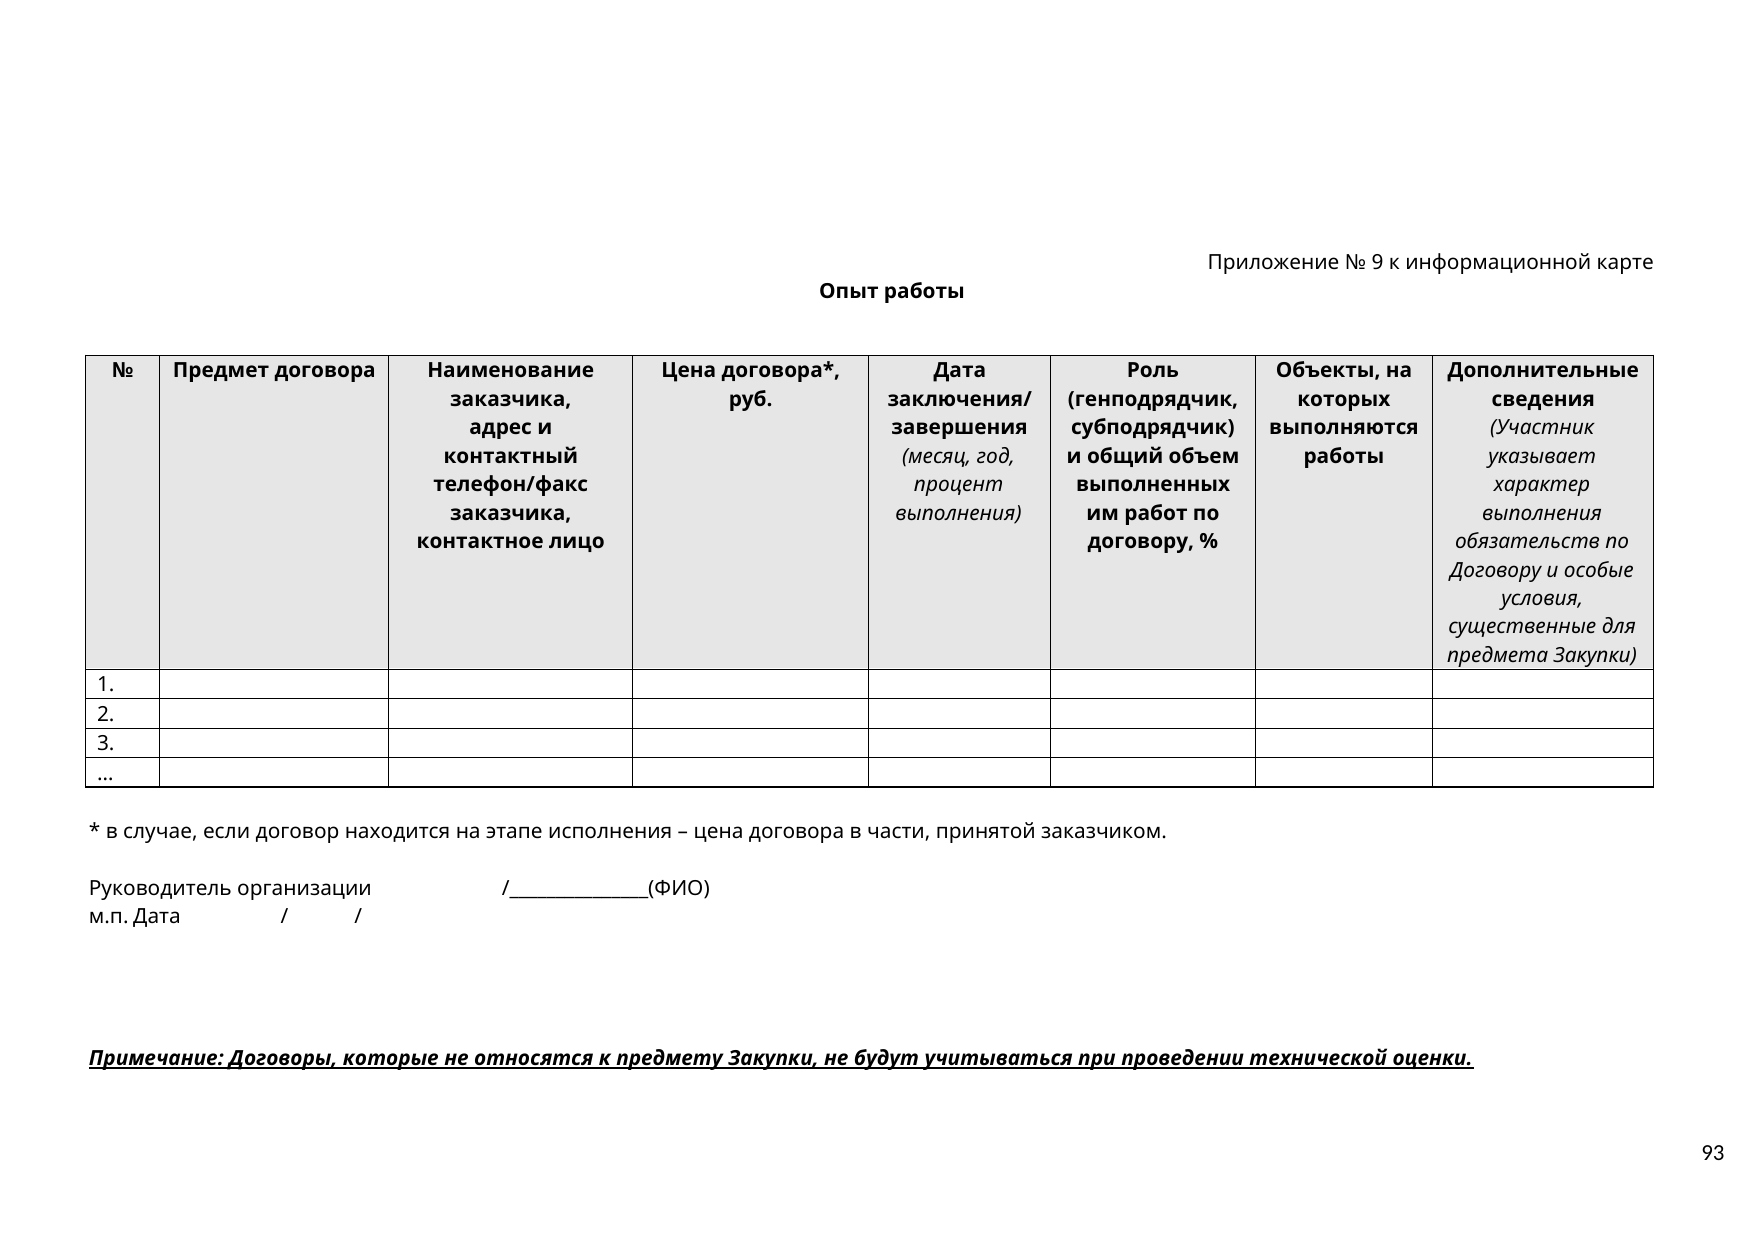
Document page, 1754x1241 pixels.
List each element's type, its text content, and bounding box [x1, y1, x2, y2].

table_cell 1. [86, 670, 159, 698]
table_cell [1256, 699, 1432, 727]
table_cell [160, 758, 388, 786]
table_cell [1256, 729, 1432, 757]
table_cell [160, 729, 388, 757]
table_cell [1256, 670, 1432, 698]
table_header Цена договора*, руб. [633, 356, 868, 668]
text Руководитель организации /_______________(ФИО) [59, 873, 1724, 901]
table_header Объекты, на которых выполняются работы [1256, 356, 1432, 668]
table_cell [1433, 699, 1653, 727]
table_cell [869, 699, 1050, 727]
table_header Дата заключения/ завершения (месяц, год, процент выполнения) [869, 356, 1050, 668]
text Опыт работы [59, 276, 1724, 304]
table_cell [1433, 729, 1653, 757]
table_cell [869, 670, 1050, 698]
table_header Роль (генподрядчик, субподрядчик) и общий объем выполненных им работ по договору, % [1051, 356, 1255, 668]
table_cell 2. [86, 699, 159, 727]
table_cell [869, 729, 1050, 757]
table_cell [1051, 729, 1255, 757]
text * в случае, если договор находится на этапе исполнения – цена договора в части, принятой заказчиком. [59, 816, 1724, 844]
table_cell [389, 699, 632, 727]
table_cell [389, 670, 632, 698]
table_header Дополнительные сведения (Участник указывает характер выполнения обязательств по Договору и особые условия, существенные для предмета Закупки) [1433, 356, 1653, 668]
table_cell … [86, 758, 159, 786]
table_cell 3. [86, 729, 159, 757]
table_header № [86, 356, 159, 668]
table_cell [633, 729, 868, 757]
table_cell [389, 729, 632, 757]
table_cell [633, 670, 868, 698]
text Примечание: Договоры, которые не относятся к предмету Закупки, не будут учитываться при проведении технической оценки. [59, 1043, 1724, 1072]
table_cell [869, 758, 1050, 786]
text м.п. Дата / / [59, 901, 1724, 929]
table_cell [1433, 670, 1653, 698]
table_cell [1433, 758, 1653, 786]
table_cell [633, 758, 868, 786]
table_cell [389, 758, 632, 786]
table_cell [160, 699, 388, 727]
table_header Наименование заказчика, адрес и контактный телефон/факс заказчика, контактное лицо [389, 356, 632, 668]
table_cell [1051, 670, 1255, 698]
text Приложение № 9 к информационной карте [59, 247, 1654, 276]
table_header Предмет договора [160, 356, 388, 668]
table_cell [160, 670, 388, 698]
table_cell [1051, 758, 1255, 786]
table_cell [1051, 699, 1255, 727]
table_cell [1256, 758, 1432, 786]
table_cell [633, 699, 868, 727]
